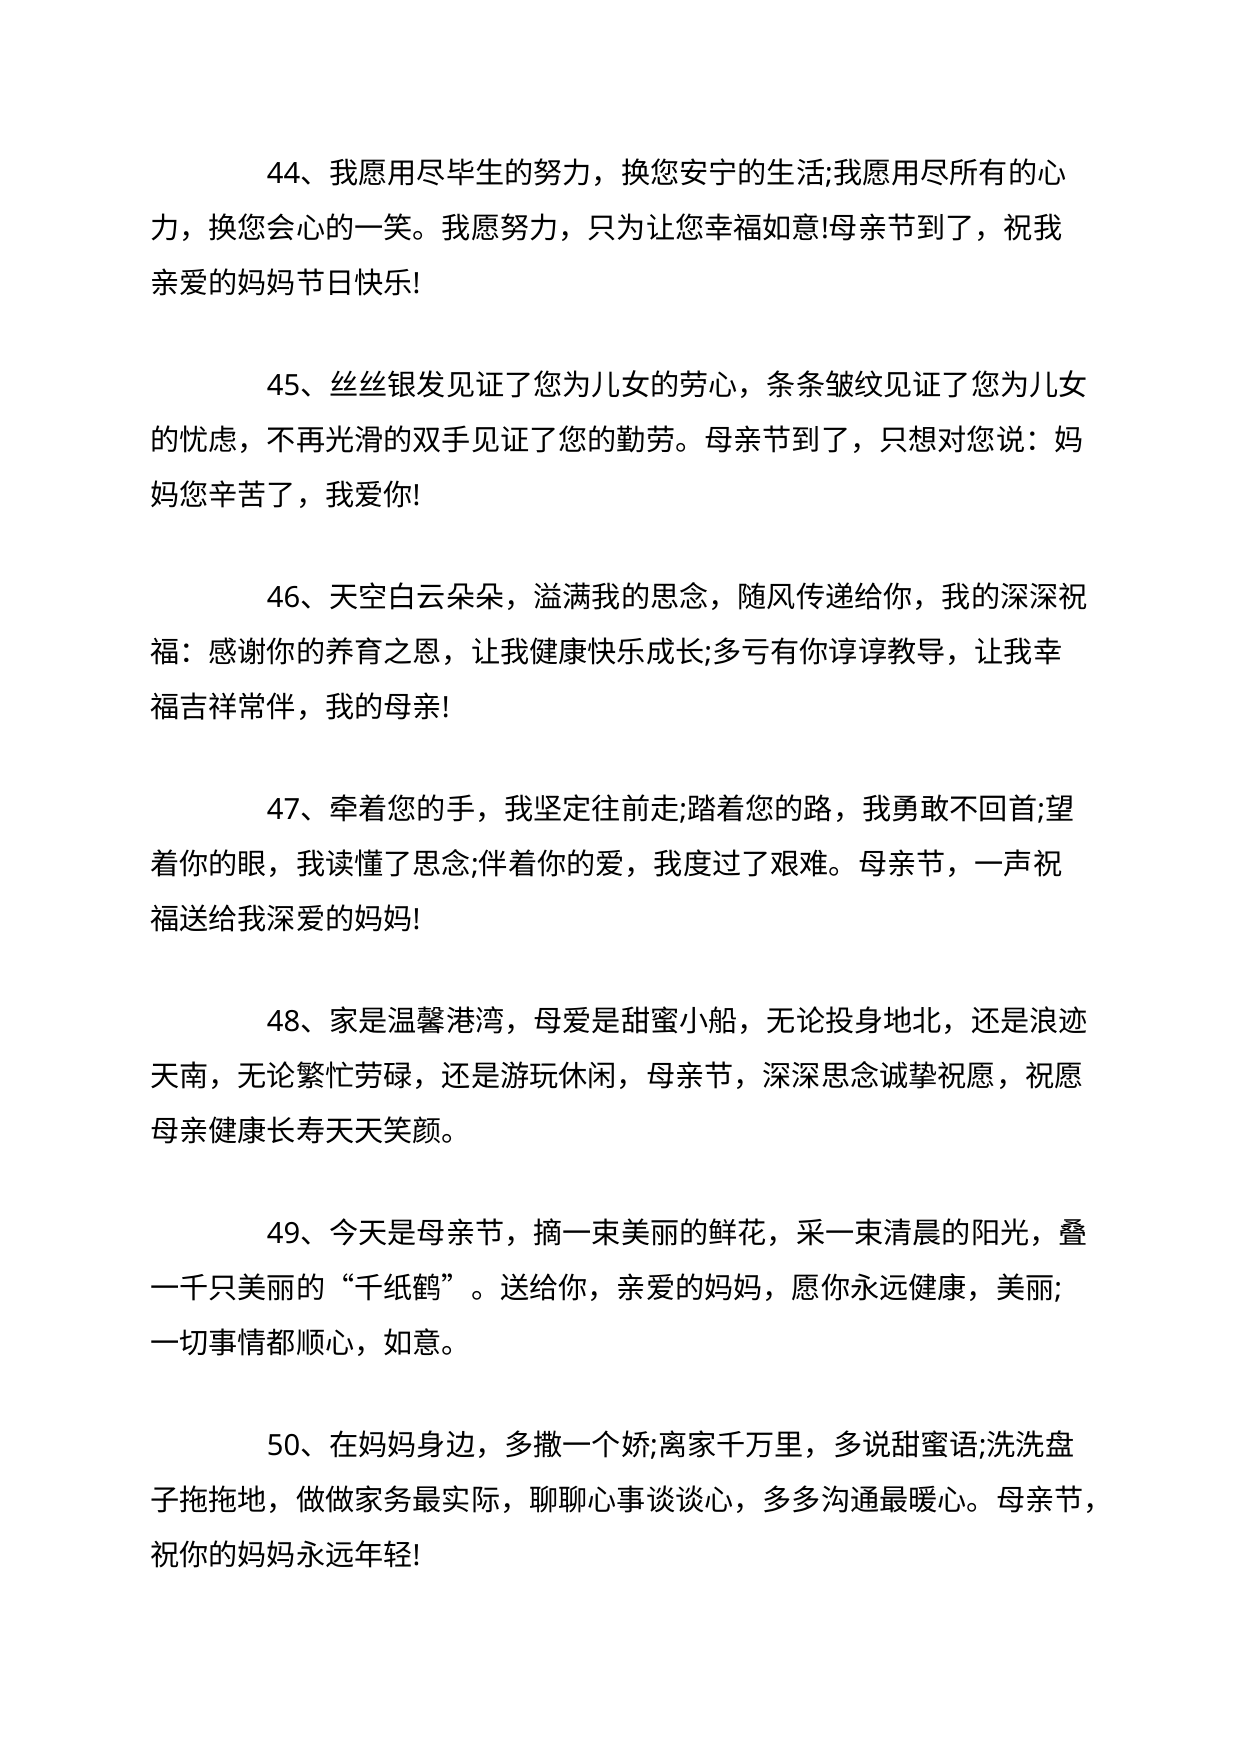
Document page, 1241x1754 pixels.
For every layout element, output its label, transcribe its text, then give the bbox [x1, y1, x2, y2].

text 44、我愿用尽毕生的努力，换您安宁的生活;我愿用尽所有的心力，换您会心的一笑。我愿努力，只为让您幸福如意!母亲节到了，祝我亲爱的妈妈节日快乐! [150, 150, 1090, 302]
text 47、牵着您的手，我坚定往前走;踏着您的路，我勇敢不回首;望着你的眼，我读懂了思念;伴着你的爱，我度过了艰难。母亲节，一声祝福送给我深爱的妈妈! [150, 786, 1090, 938]
text 48、家是温馨港湾，母爱是甜蜜小船，无论投身地北，还是浪迹天南，无论繁忙劳碌，还是游玩休闲，母亲节，深深思念诚挚祝愿，祝愿母亲健康长寿天天笑颜。 [150, 998, 1090, 1150]
text 45、丝丝银发见证了您为儿女的劳心，条条皱纹见证了您为儿女的忧虑，不再光滑的双手见证了您的勤劳。母亲节到了，只想对您说：妈妈您辛苦了，我爱你! [150, 362, 1090, 514]
text 50、在妈妈身边，多撒一个娇;离家千万里，多说甜蜜语;洗洗盘子拖拖地，做做家务最实际，聊聊心事谈谈心，多多沟通最暖心。母亲节，祝你的妈妈永远年轻! [150, 1421, 1090, 1573]
text 49、今天是母亲节，摘一束美丽的鲜花，采一束清晨的阳光，叠一千只美丽的“千纸鹤”。送给你，亲爱的妈妈，愿你永远健康，美丽;一切事情都顺心，如意。 [150, 1209, 1090, 1362]
text 46、天空白云朵朵，溢满我的思念，随风传递给你，我的深深祝福：感谢你的养育之恩，让我健康快乐成长;多亏有你谆谆教导，让我幸福吉祥常伴，我的母亲! [150, 574, 1090, 726]
